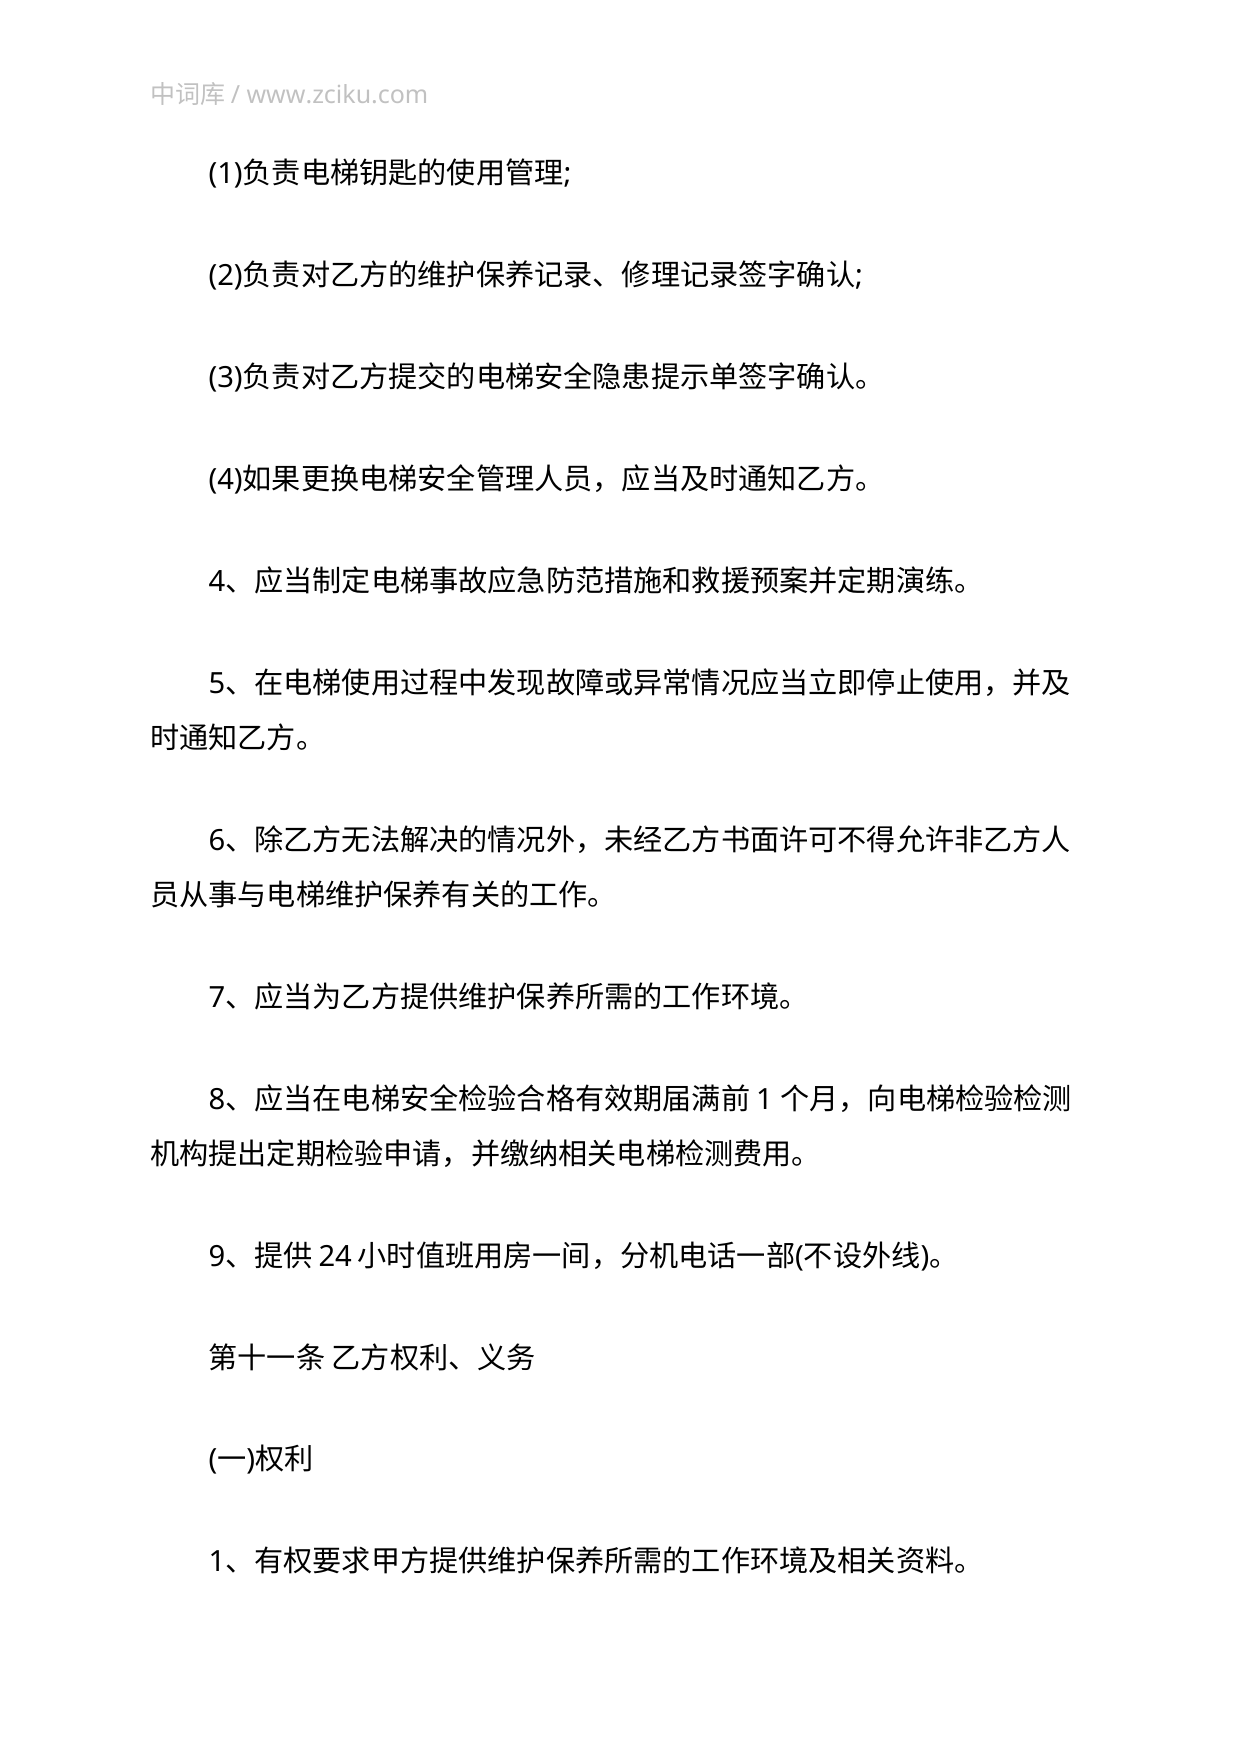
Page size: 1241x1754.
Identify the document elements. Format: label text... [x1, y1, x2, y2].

text 第十一条 乙方权利、义务 [150, 1334, 1090, 1376]
text 1、有权要求甲方提供维护保养所需的工作环境及相关资料。 [150, 1538, 1090, 1580]
text (3)负责对乙方提交的电梯安全隐患提示单签字确认。 [150, 354, 1090, 396]
text 9、提供24小时值班用房一间，分机电话一部(不设外线)。 [150, 1232, 1090, 1274]
text (一)权利 [150, 1436, 1090, 1478]
text (4)如果更换电梯安全管理人员，应当及时通知乙方。 [150, 456, 1090, 498]
text (2)负责对乙方的维护保养记录、修理记录签字确认; [150, 252, 1090, 294]
text 4、应当制定电梯事故应急防范措施和救援预案并定期演练。 [150, 558, 1090, 600]
text 6、除乙方无法解决的情况外，未经乙方书面许可不得允许非乙方人员从事与电梯维护保养有关的工作。 [150, 817, 1090, 914]
text 7、应当为乙方提供维护保养所需的工作环境。 [150, 973, 1090, 1016]
text 5、在电梯使用过程中发现故障或异常情况应当立即停止使用，并及时通知乙方。 [150, 660, 1090, 757]
text 8、应当在电梯安全检验合格有效期届满前1 个月，向电梯检验检测机构提出定期检验申请，并缴纳相关电梯检测费用。 [150, 1075, 1090, 1173]
text (1)负责电梯钥匙的使用管理; [150, 150, 1090, 192]
